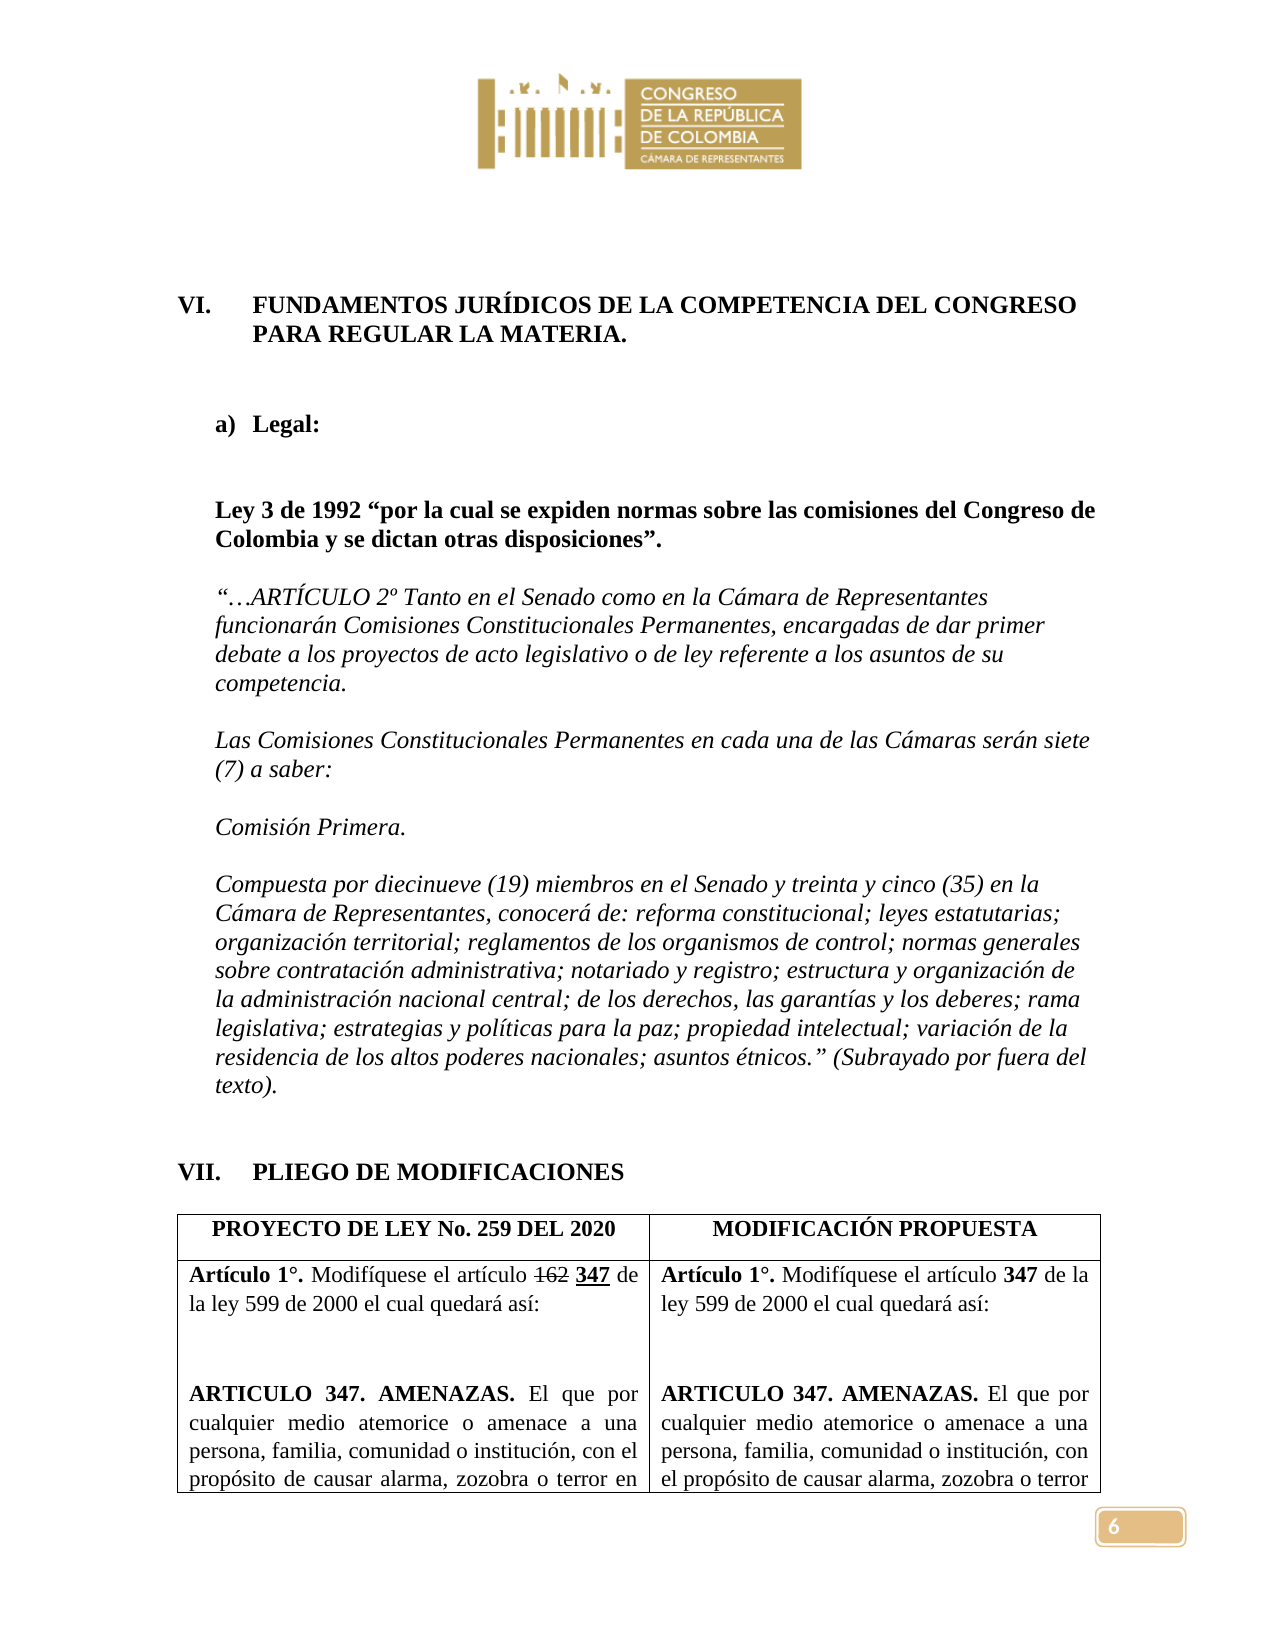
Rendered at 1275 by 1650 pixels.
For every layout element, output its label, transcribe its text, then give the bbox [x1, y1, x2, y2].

list FUNDAMENTOS JURÍDICOS DE LA COMPETENCIA DEL CONGRESO PARA REGULAR LA MATERIA. [177, 290, 1098, 348]
table_header PROYECTO DE LEY No. 259 DEL 2020 [178, 1215, 649, 1260]
list PLIEGO DE MODIFICACIONES [177, 1157, 1098, 1186]
list Legal: [215, 409, 1098, 438]
text Compuesta por diecinueve (19) miembros en el Senado y treinta y cinco (35) en la Cámara de Representantes, conocerá de: reforma constitucional; leyes estatutarias; organización territorial; reglamentos de los organismos de control; normas generales sobre contratación administrativa; notariado y registro; estructura y organización de la administración nacional central; de los derechos, las garantías y los deberes; rama legislativa; estrategias y políticas para la paz; propiedad intelectual; variación de la residencia de los altos poderes nacionales; asuntos étnicos.” (Subrayado por fuera del texto). [215, 869, 1098, 1099]
text Comisión Primera. [215, 812, 1098, 841]
text Las Comisiones Constitucionales Permanentes en cada una de las Cámaras serán siete (7) a saber: [215, 726, 1098, 783]
table_header MODIFICACIÓN PROPUESTA [650, 1215, 1100, 1260]
text Ley 3 de 1992 “por la cual se expiden normas sobre las comisiones del Congreso de Colombia y se dictan otras disposiciones”. [215, 496, 1098, 553]
text “…ARTÍCULO 2º Tanto en el Senado como en la Cámara de Representantes funcionarán Comisiones Constitucionales Permanentes, encargadas de dar primer debate a los proyectos de acto legislativo o de ley referente a los asuntos de su competencia. [215, 582, 1098, 697]
picture [455, 73, 820, 177]
